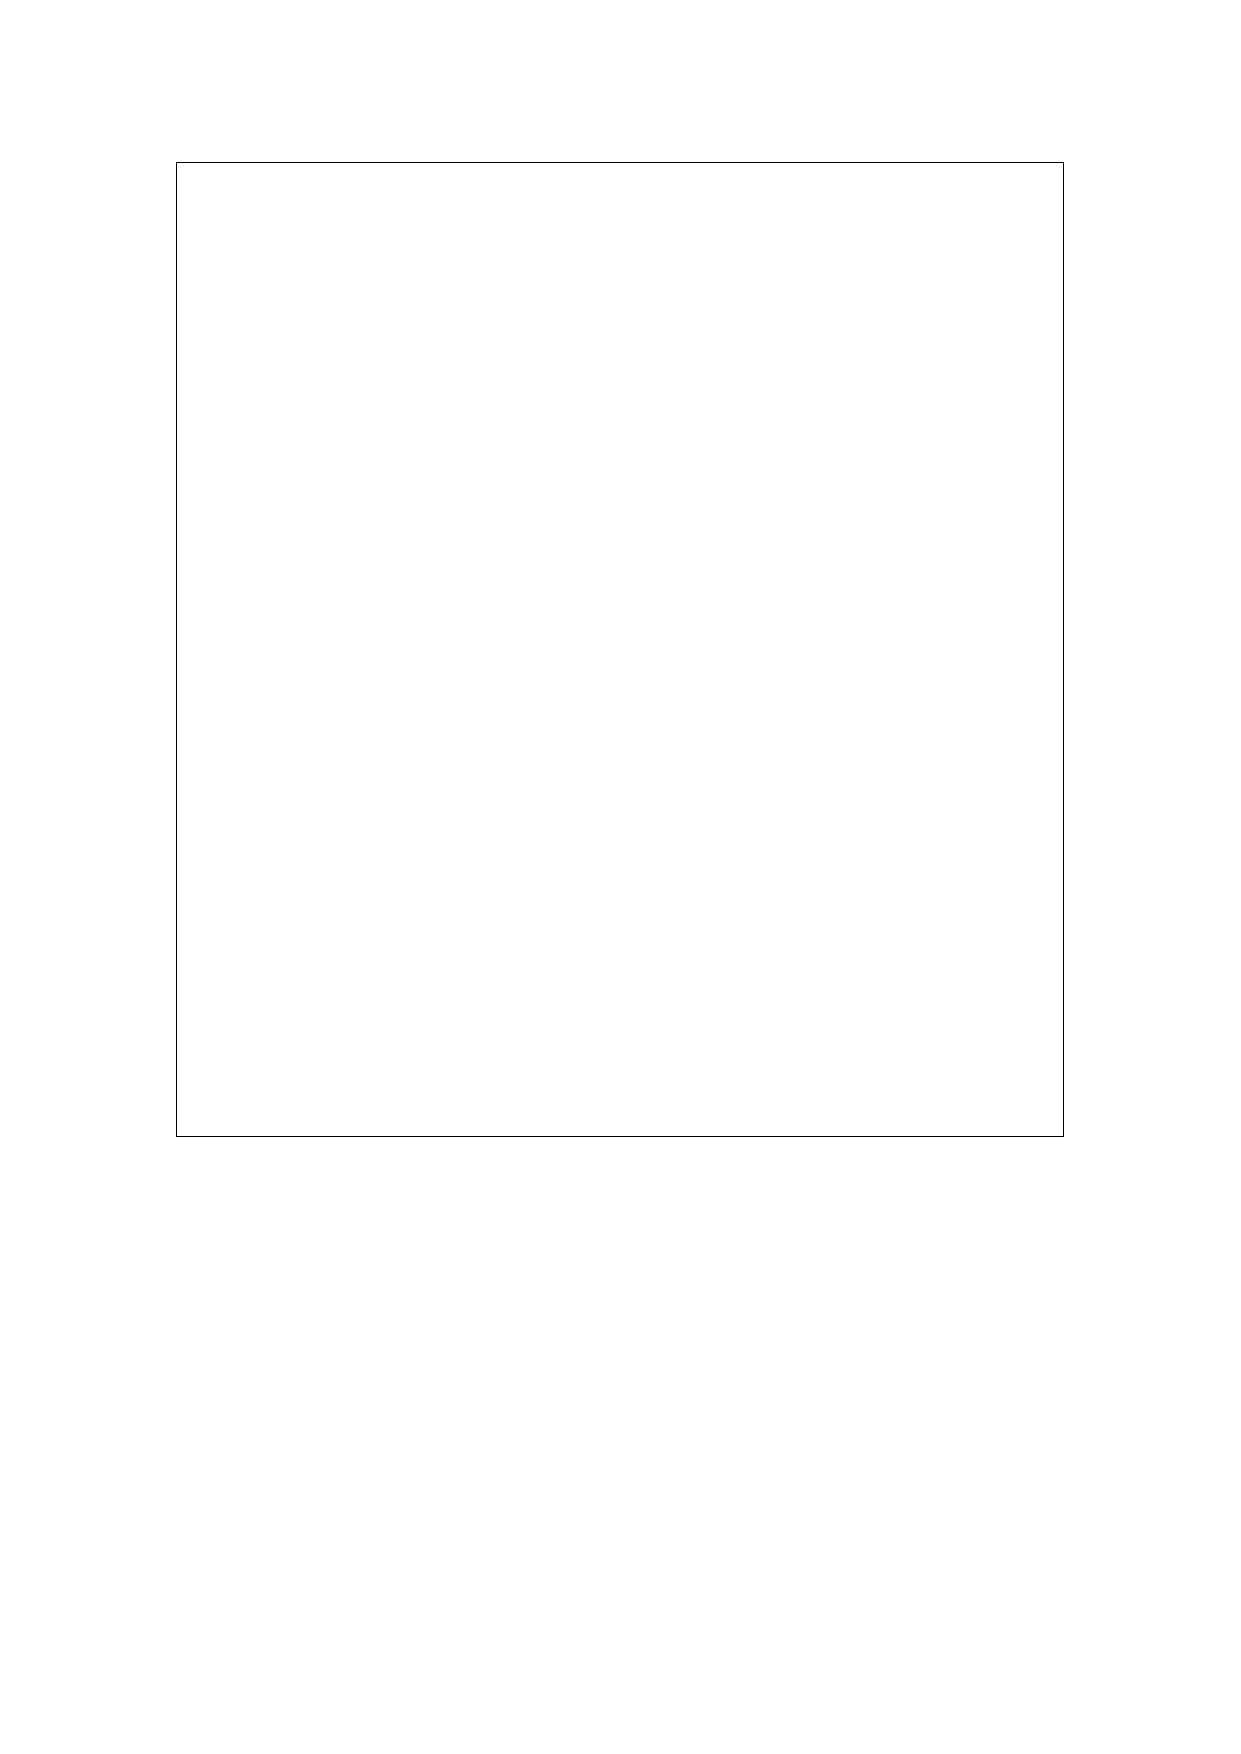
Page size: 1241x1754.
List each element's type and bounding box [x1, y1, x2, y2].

table_cell [177, 163, 1063, 1136]
